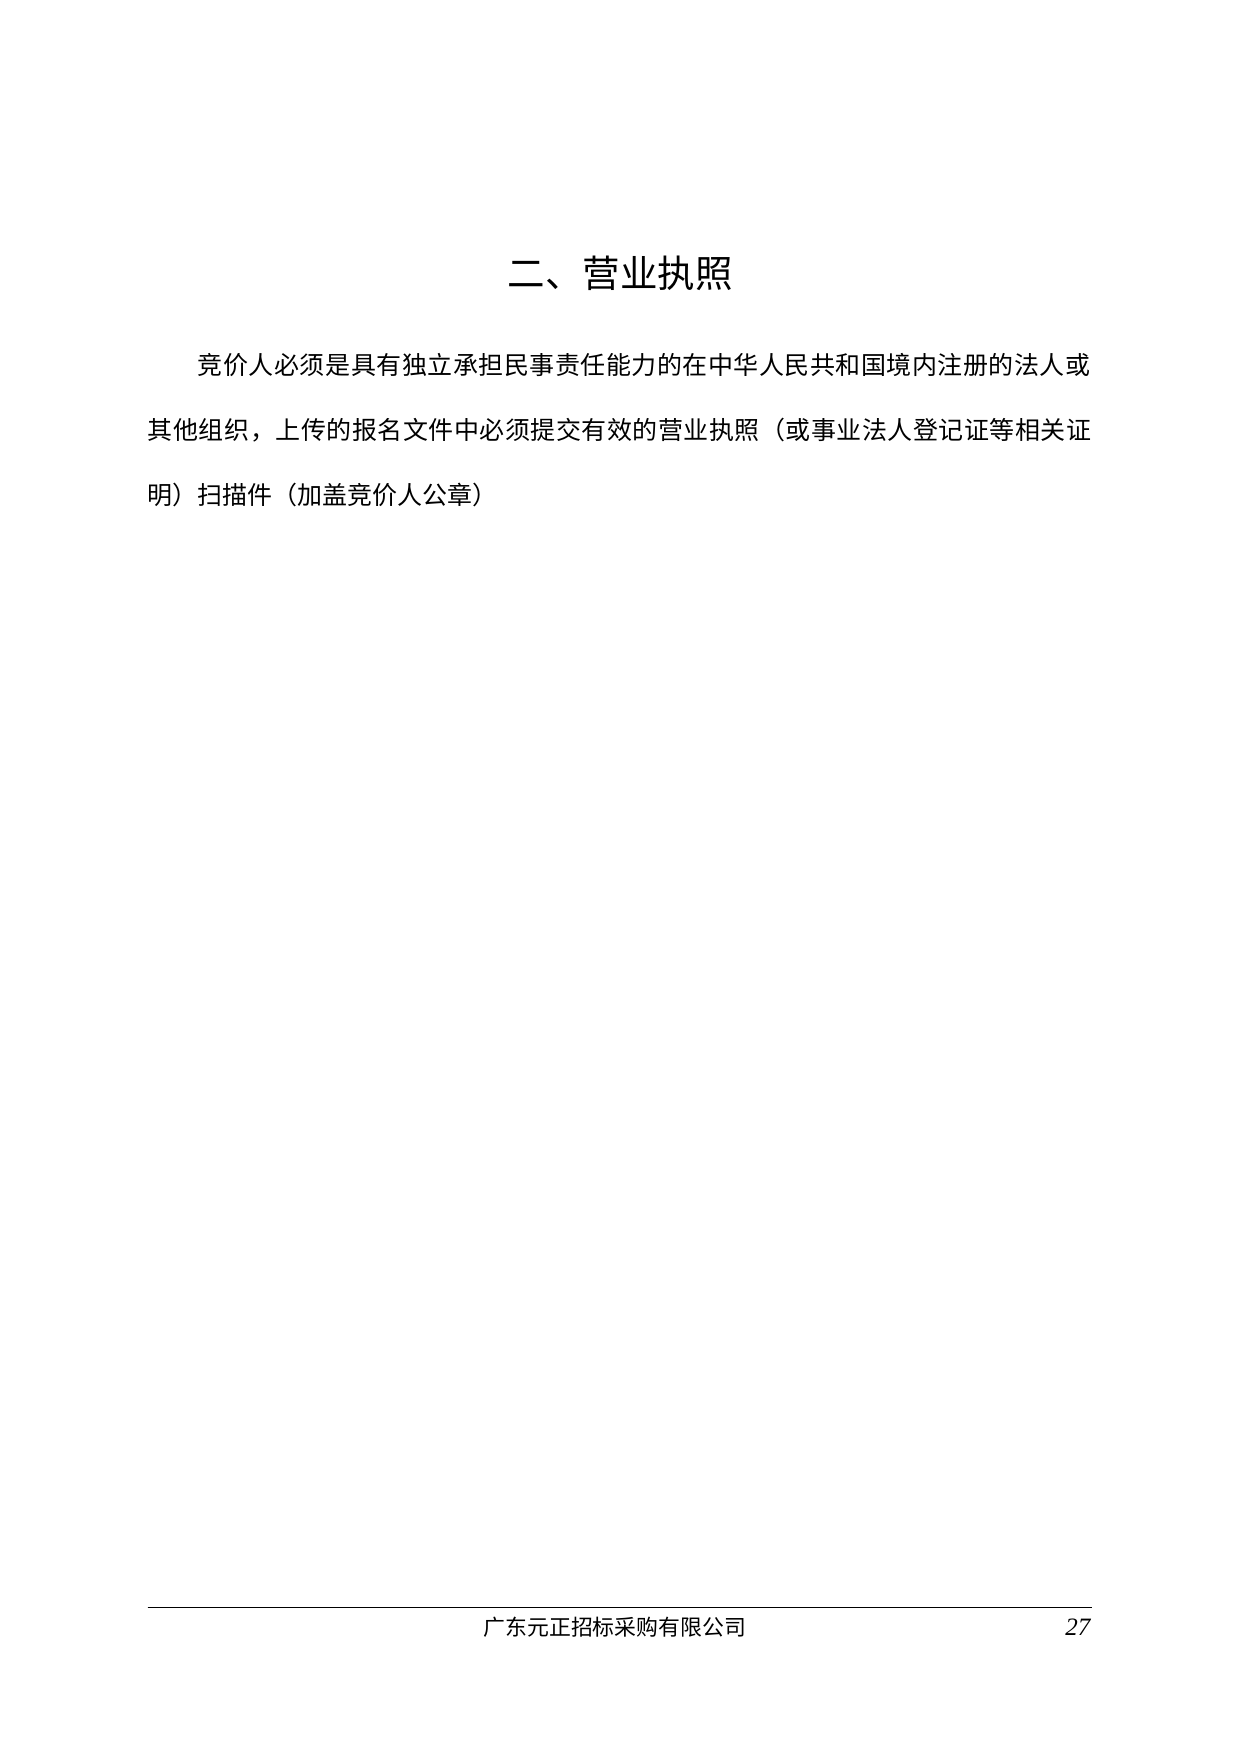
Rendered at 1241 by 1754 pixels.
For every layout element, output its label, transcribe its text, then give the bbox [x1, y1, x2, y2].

text 竞价人必须是具有独立承担民事责任能力的在中华人民共和国境内注册的法人或其他组织，上传的报名文件中必须提交有效的营业执照（或事业法人登记证等相关证明）扫描件（加盖竞价人公章） [148, 331, 1092, 526]
subtitle 二、营业执照 [148, 239, 1092, 304]
